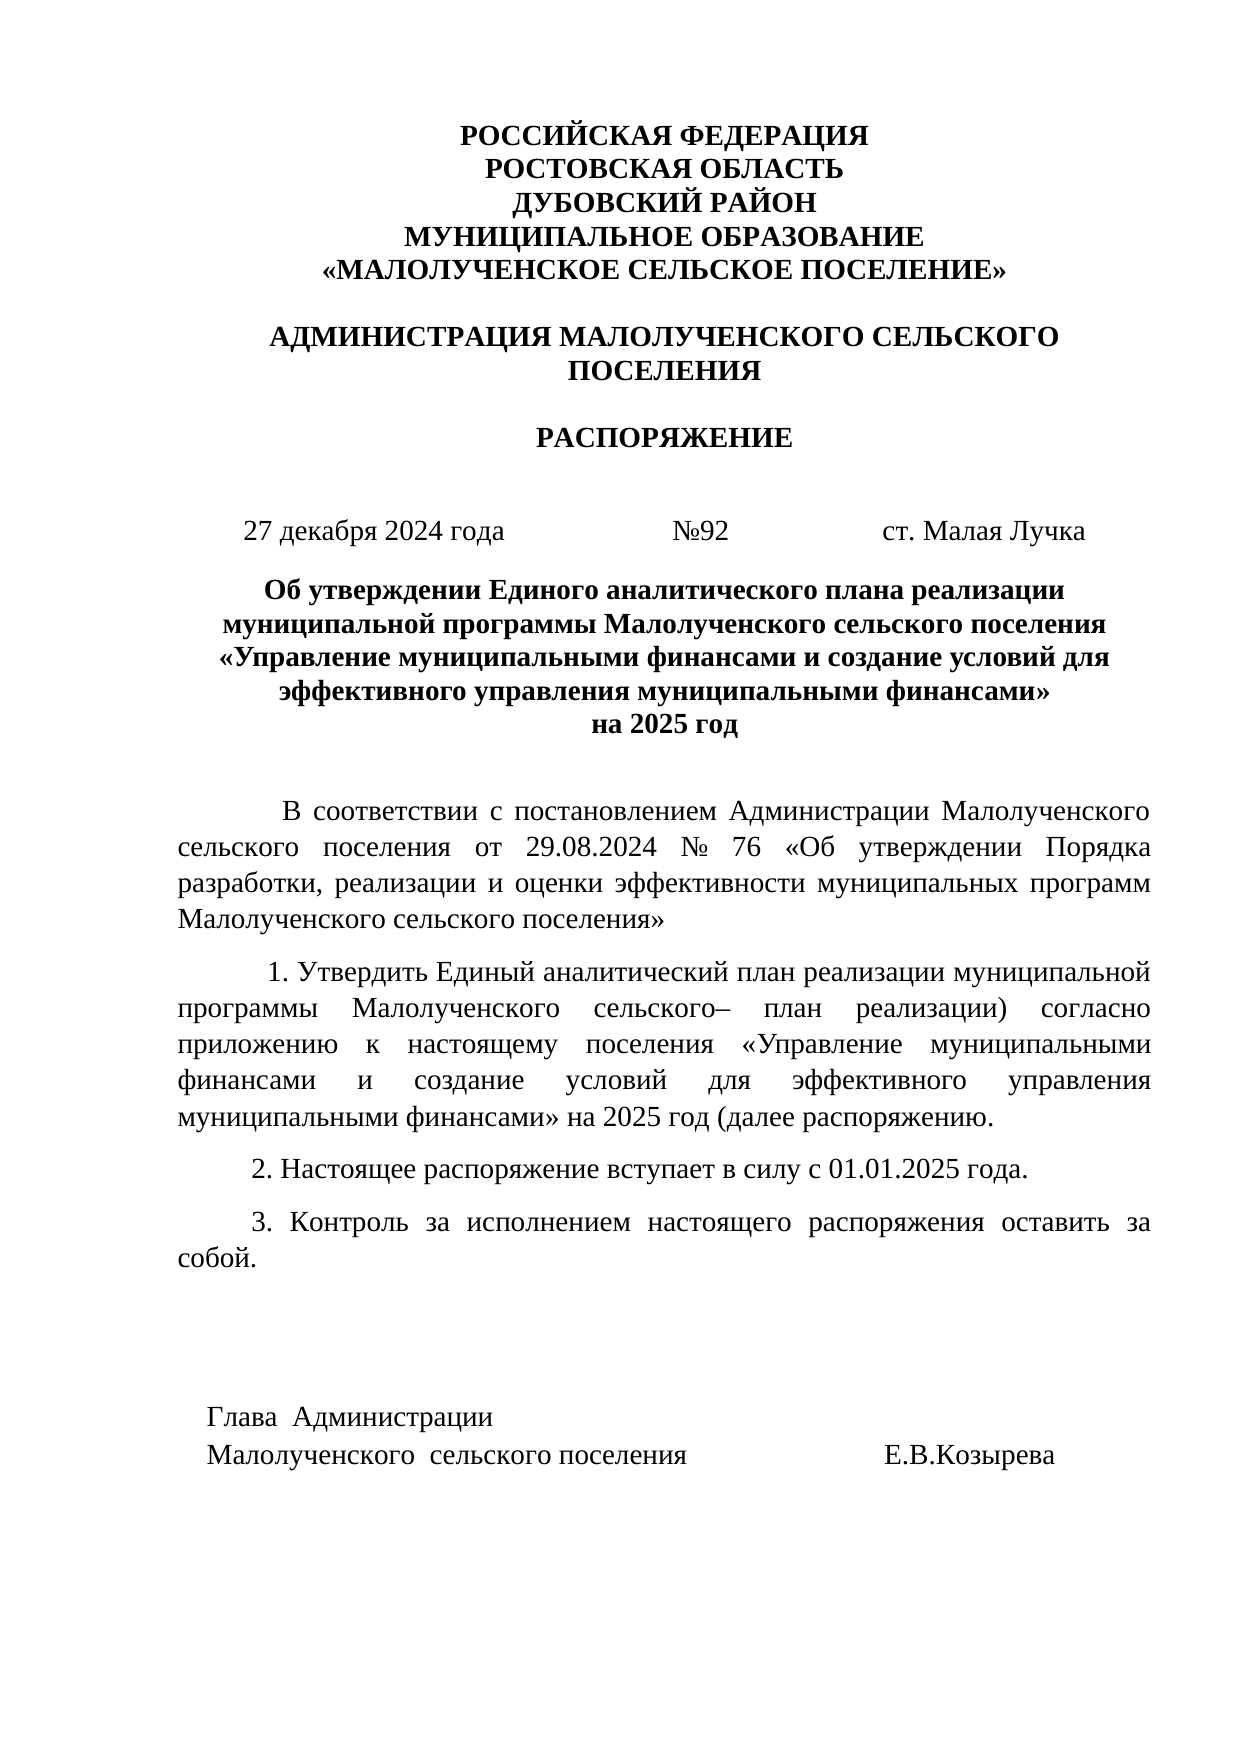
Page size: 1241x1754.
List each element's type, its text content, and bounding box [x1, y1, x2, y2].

text РОСТОВСКАЯ ОБЛАСТЬ [177, 152, 1152, 185]
text на 2025 год [177, 706, 1152, 740]
text МУНИЦИПАЛЬНОЕ ОБРАЗОВАНИЕ [177, 219, 1152, 252]
text Глава Администрации [177, 1399, 1152, 1432]
text «МАЛОЛУЧЕНСКОЕ СЕЛЬСКОЕ ПОСЕЛЕНИЕ» [177, 252, 1152, 286]
text 3. Контроль за исполнением настоящего распоряжения оставить за собой. [177, 1204, 1152, 1274]
list 27 декабря 2024 года №92 ст. Малая Лучка [177, 513, 1152, 546]
text ДУБОВСКИЙ РАЙОН [177, 185, 1152, 219]
text Малолученского сельского поселения Е.В.Козырева [177, 1437, 1152, 1471]
text муниципальной программы Малолученского сельского поселения [177, 606, 1152, 639]
text РАСПОРЯЖЕНИЕ [177, 420, 1152, 453]
text В соответствии с постановлением Администрации Малолученского сельского поселения от 29.08.2024 № 76 «Об утверждении Порядка разработки, реализации и оценки эффективности муниципальных программ Малолученского сельского поселения» [177, 793, 1152, 935]
text Об утверждении Единого аналитического плана реализации [177, 572, 1152, 606]
text РОССИЙСКАЯ ФЕДЕРАЦИЯ [177, 118, 1152, 152]
text 2. Настоящее распоряжение вступает в силу с 01.01.2025 года. [177, 1151, 1152, 1185]
text АДМИНИСТРАЦИЯ МАЛОЛУЧЕНСКОГО СЕЛЬСКОГО ПОСЕЛЕНИЯ [177, 319, 1152, 386]
text «Управление муниципальными финансами и создание условий для эффективного управления муниципальными финансами» [177, 639, 1152, 706]
text 1. Утвердить Единый аналитический план реализации муниципальной программы Малолученского сельского– план реализации) согласно приложению к настоящему поселения «Управление муниципальными финансами и создание условий для эффективного управления муниципальными финансами» на 2025 год (далее распоряжению. [177, 954, 1152, 1132]
